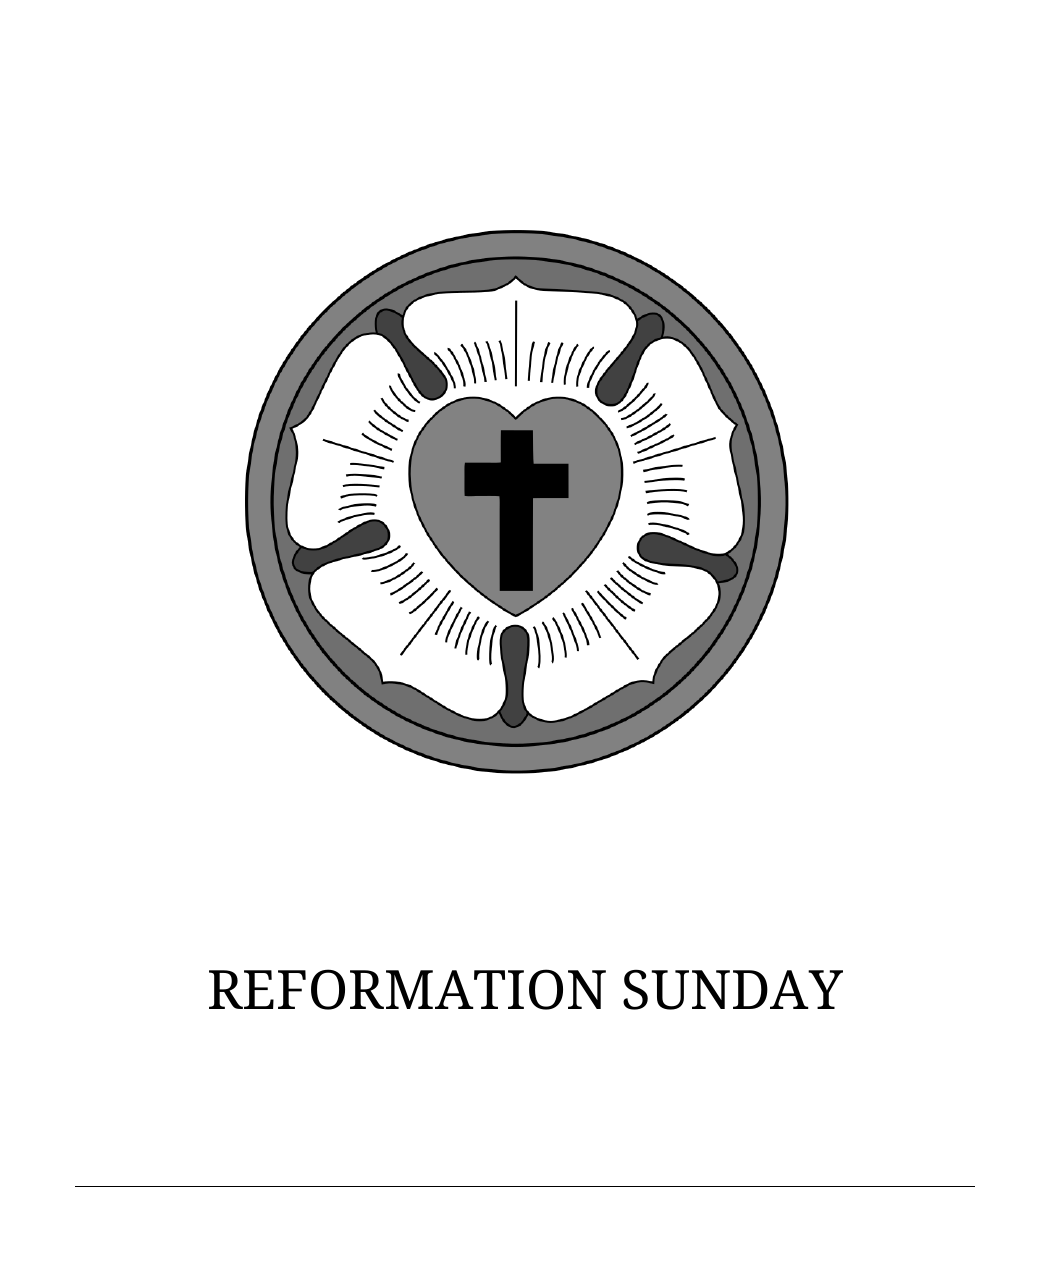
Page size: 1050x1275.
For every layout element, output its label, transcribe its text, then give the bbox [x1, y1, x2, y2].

picture [238, 223, 794, 779]
title REFORMATION SUNDAY [75, 951, 975, 1025]
